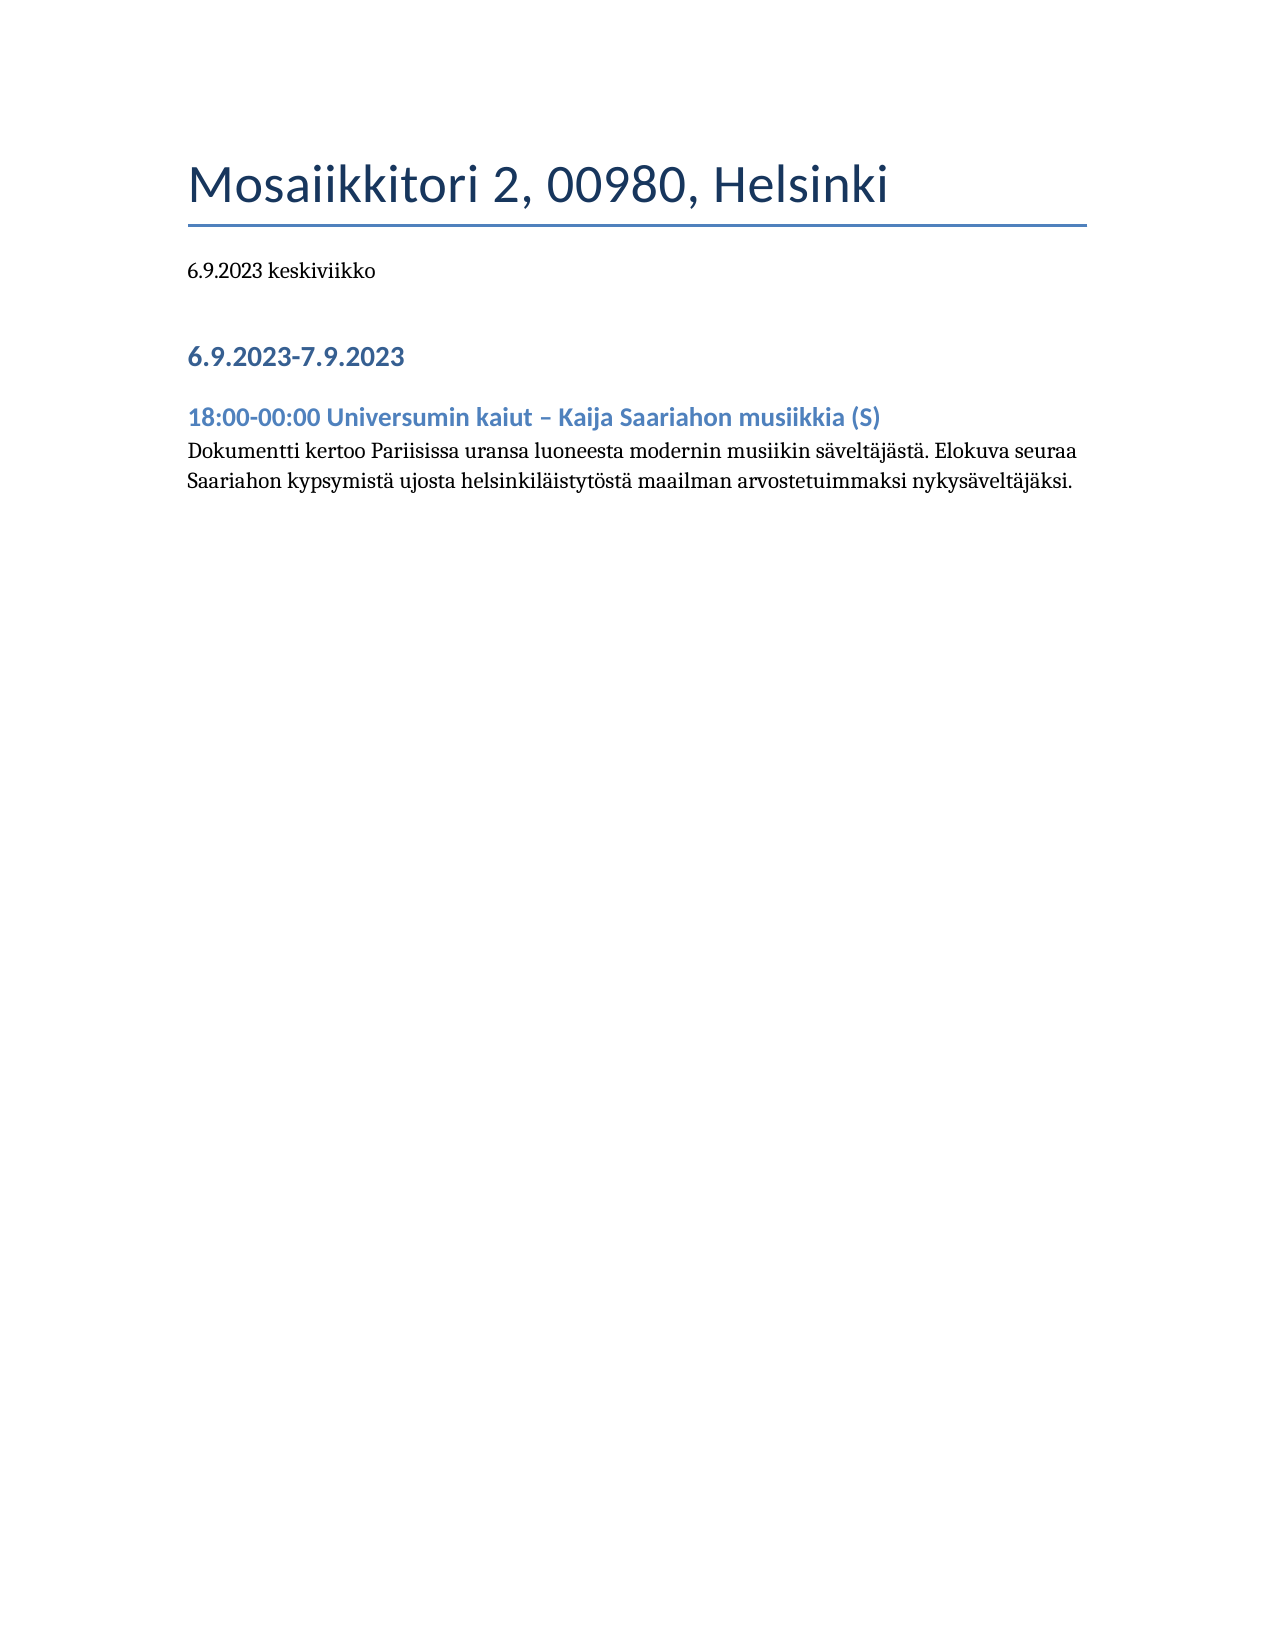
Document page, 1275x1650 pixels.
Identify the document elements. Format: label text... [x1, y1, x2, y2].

text Dokumentti kertoo Pariisissa uransa luoneesta modernin musiikin säveltäjästä. Elokuva seuraa Saariahon kypsymistä ujosta helsinkiläistytöstä maailman arvostetuimmaksi nykysäveltäjäksi. [187, 438, 1087, 494]
subtitle 18:00-00:00 Universumin kaiut – Kaija Saariahon musiikkia (S) [187, 400, 1087, 433]
text 6.9.2023 keskiviikko [187, 258, 1087, 284]
subtitle 6.9.2023-7.9.2023 [187, 338, 1087, 374]
title Mosaiikkitori 2, 00980, Helsinki [187, 150, 1087, 227]
